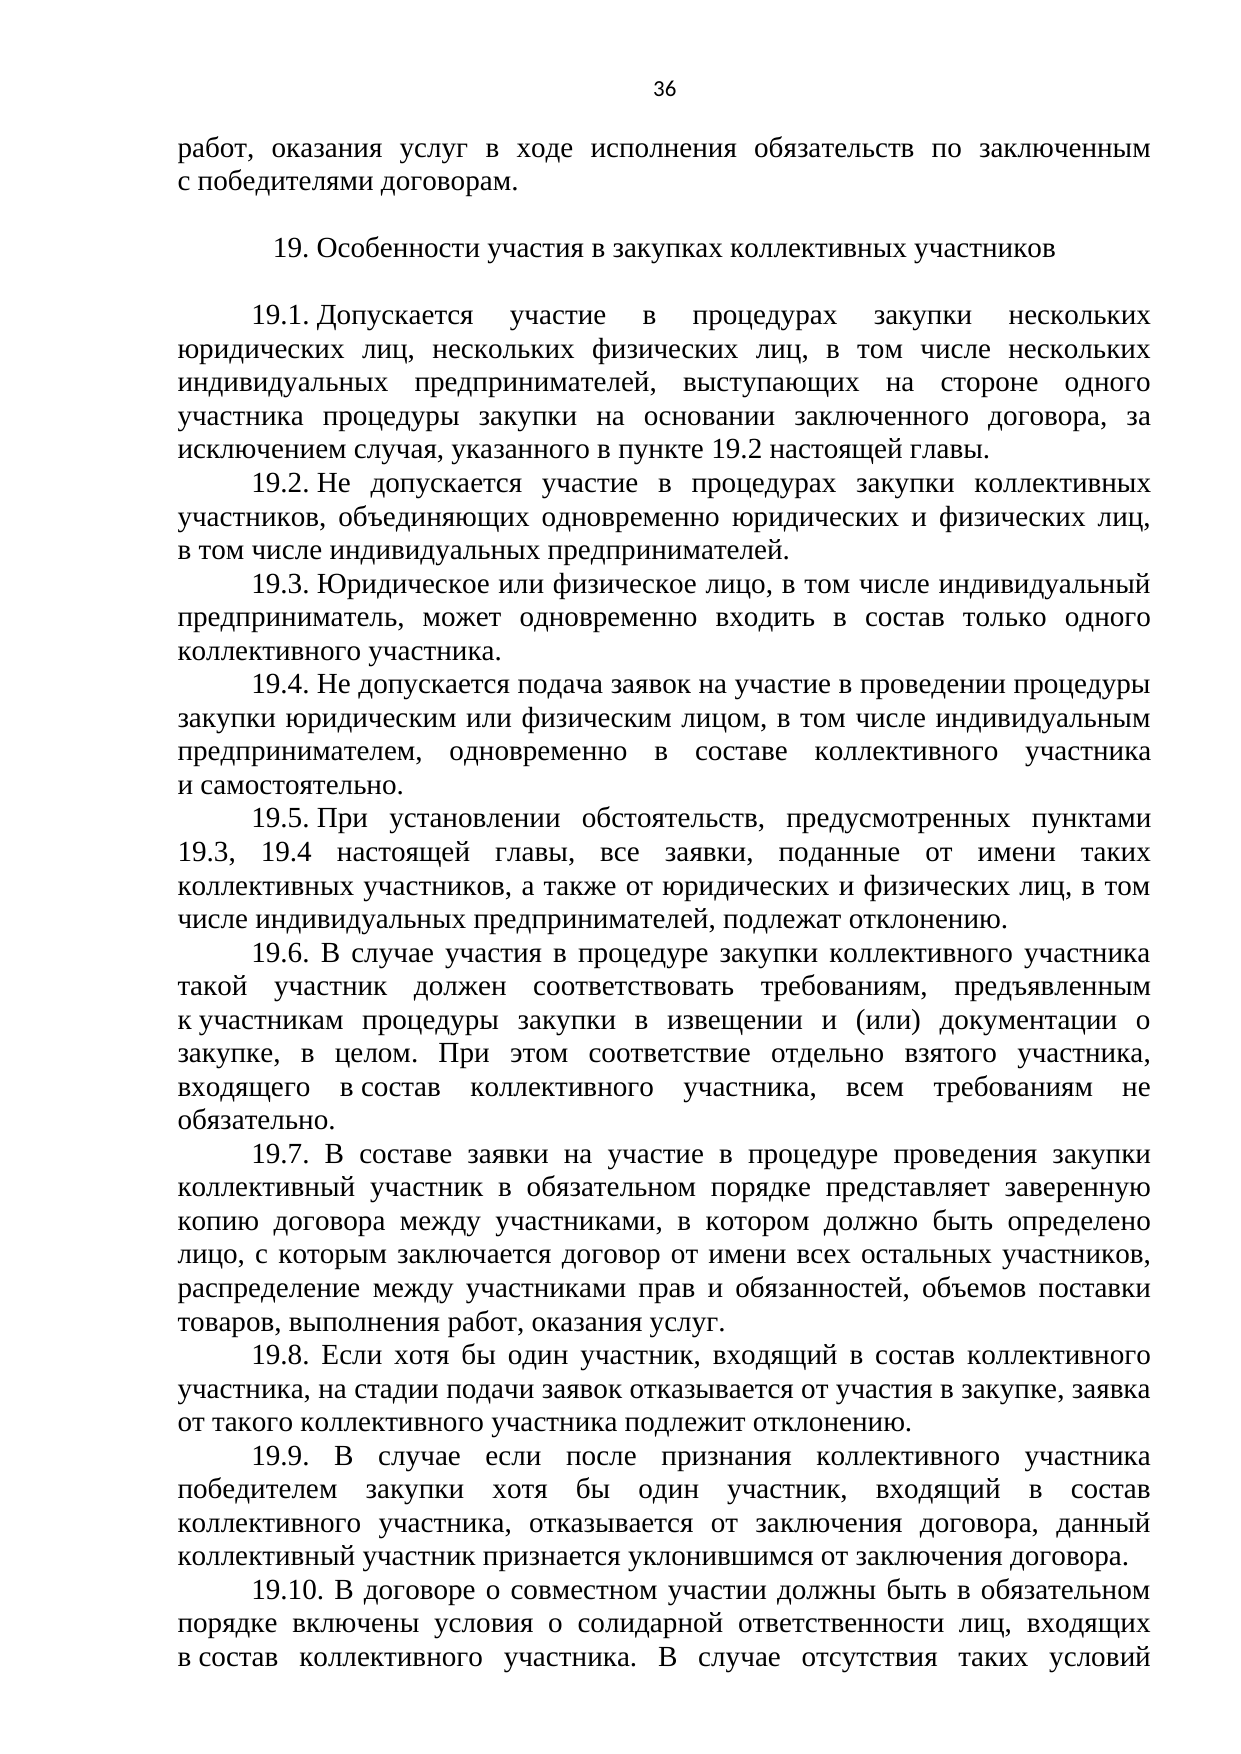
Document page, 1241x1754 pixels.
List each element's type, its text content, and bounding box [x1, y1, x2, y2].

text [177, 1572, 1152, 1673]
text 19.8. Если хотя бы один участник, входящий в состав коллективного участника, на стадии подачи заявок отказывается от участия в закупке, заявка от такого коллективного участника подлежит отклонению. [177, 1337, 1152, 1438]
text 19.6. В случае участия в процедуре закупки коллективного участника такой участник должен соответствовать требованиям, предъявленным к участникам процедуры закупки в извещении и (или) документации о закупке, в целом. При этом соответствие отдельно взятого участника, входящего в состав коллективного участника, всем требованиям не обязательно. [177, 935, 1152, 1136]
text 19.5. При установлении обстоятельств, предусмотренных пунктами 19.3, 19.4 настоящей главы, все заявки, поданные от имени таких коллективных участников, а также от юридических и физических лиц, в том числе индивидуальных предпринимателей, подлежат отклонению. [177, 801, 1152, 935]
text 19.9. В случае если после признания коллективного участника победителем закупки хотя бы один участник, входящий в состав коллективного участника, отказывается от заключения договора, данный коллективный участник признается уклонившимся от заключения договора. [177, 1438, 1152, 1572]
subtitle 19. Особенности участия в закупках коллективных участников [177, 230, 1152, 264]
text 19.2. Не допускается участие в процедурах закупки коллективных участников, объединяющих одновременно юридических и физических лиц, в том числе индивидуальных предпринимателей. [177, 465, 1152, 566]
text 19.3. Юридическое или физическое лицо, в том числе индивидуальный предприниматель, может одновременно входить в состав только одного коллективного участника. [177, 566, 1152, 666]
text 19.7. В составе заявки на участие в процедуре проведения закупки коллективный участник в обязательном порядке представляет заверенную копию договора между участниками, в котором должно быть определено лицо, с которым заключается договор от имени всех остальных участников, распределение между участниками прав и обязанностей, объемов поставки товаров, выполнения работ, оказания услуг. [177, 1136, 1152, 1337]
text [177, 130, 1152, 197]
text 19.1. Допускается участие в процедурах закупки нескольких юридических лиц, нескольких физических лиц, в том числе нескольких индивидуальных предпринимателей, выступающих на стороне одного участника процедуры закупки на основании заключенного договора, за исключением случая, указанного в пункте 19.2 настоящей главы. [177, 297, 1152, 465]
text 19.4. Не допускается подача заявок на участие в проведении процедуры закупки юридическим или физическим лицом, в том числе индивидуальным предпринимателем, одновременно в составе коллективного участника и самостоятельно. [177, 666, 1152, 801]
